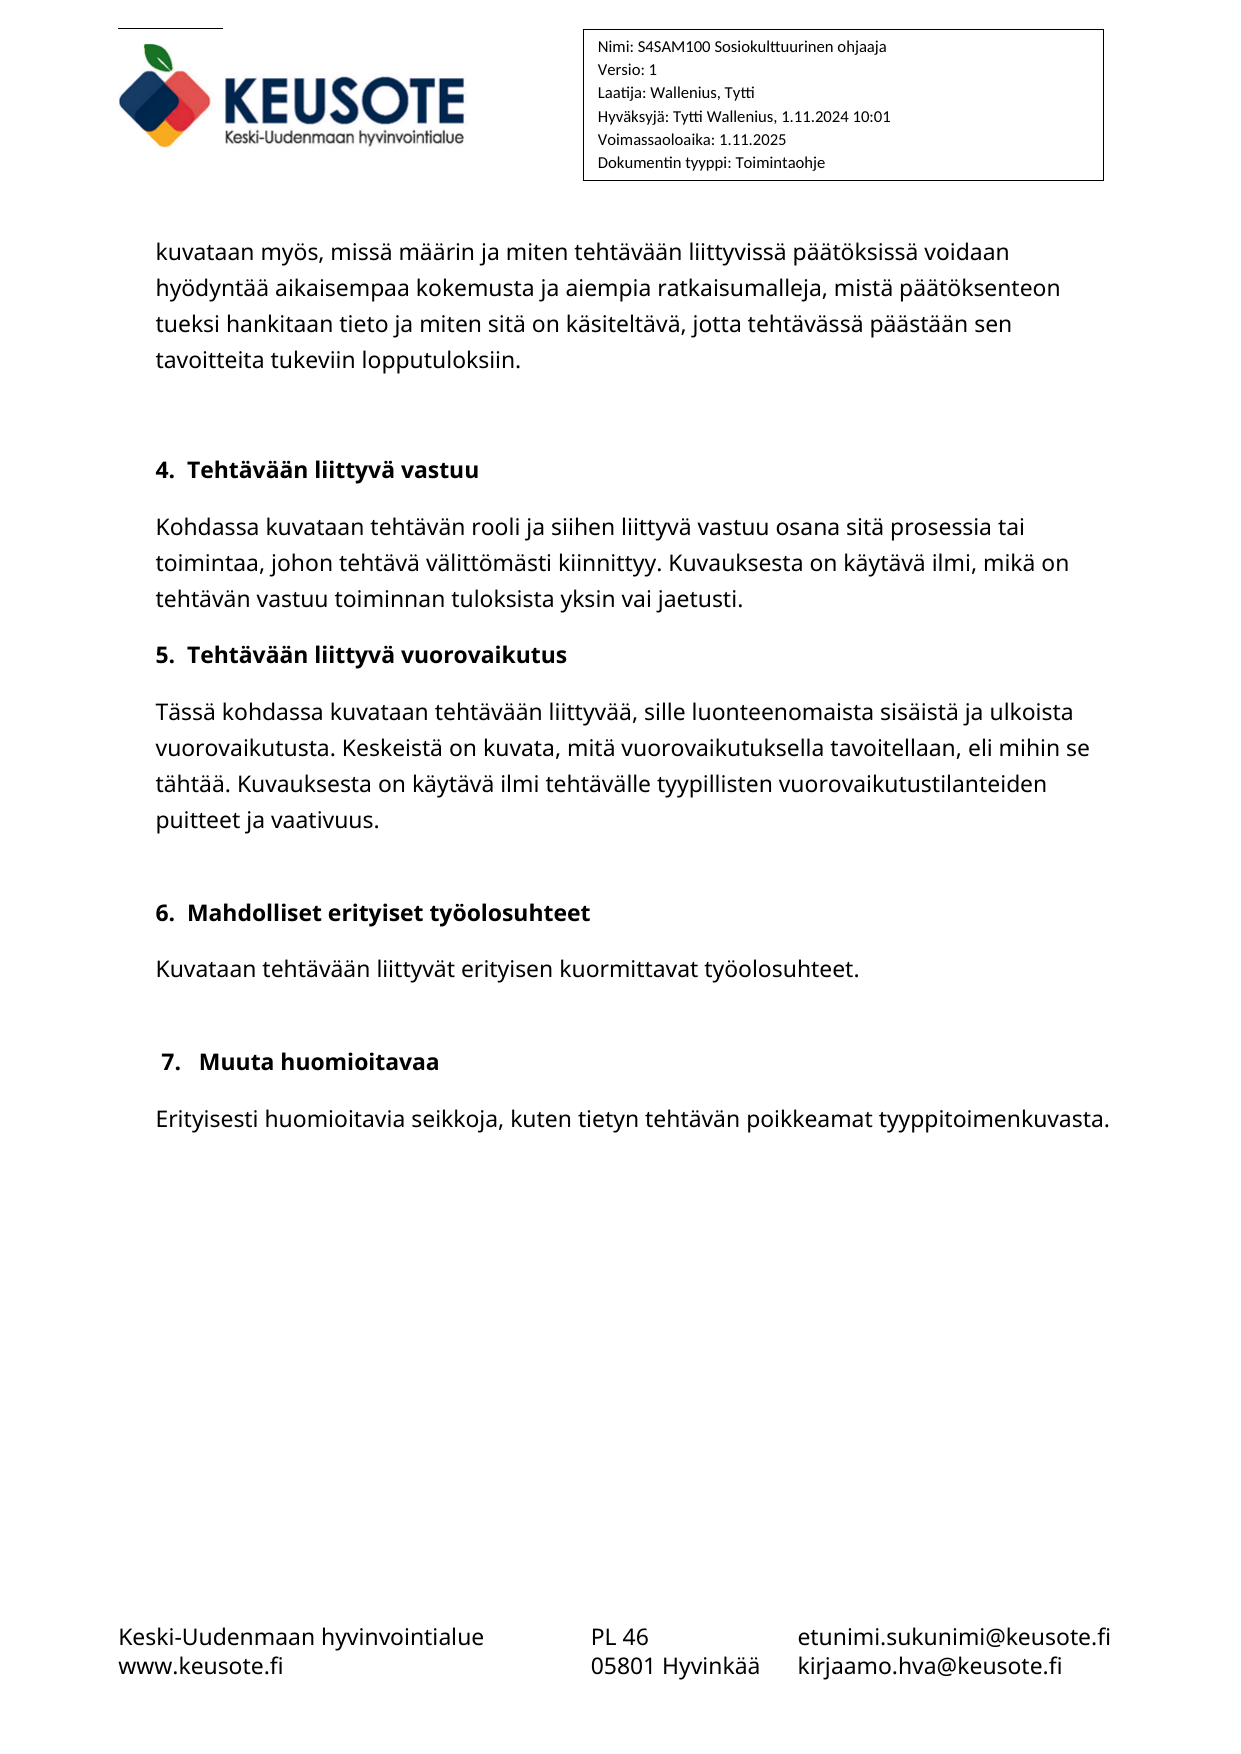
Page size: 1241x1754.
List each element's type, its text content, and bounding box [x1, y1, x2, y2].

text Tässä kohdassa kuvataan tehtävään liittyvää, sille luonteenomaista sisäistä ja ulkoista vuorovaikutusta. Keskeistä on kuvata, mitä vuorovaikutuksella tavoitellaan, eli mihin se tähtää. Kuvauksesta on käytävä ilmi tehtävälle tyypillisten vuorovaikutustilanteiden puitteet ja vaativuus. [155, 696, 1122, 835]
text Kuvataan tehtävään liittyvät erityisen kuormittavat työolosuhteet. [155, 953, 1122, 984]
text 6. Mahdolliset erityiset työolosuhteet [155, 897, 1122, 928]
text 5. Tehtävään liittyvä vuorovaikutus [155, 639, 1122, 671]
text 4. Tehtävään liittyvä vastuu [155, 454, 1122, 485]
picture [93, 29, 547, 167]
text 7. Muuta huomioitavaa [155, 1046, 1122, 1077]
text Kohdassa kuvataan tehtävän rooli ja siihen liittyvä vastuu osana sitä prosessia tai toimintaa, johon tehtävä välittömästi kiinnittyy. Kuvauksesta on käytävä ilmi, mikä on tehtävän vastuu toiminnan tuloksista yksin vai jaetusti. [155, 511, 1122, 614]
text Erityisesti huomioitavia seikkoja, kuten tietyn tehtävän poikkeamat tyyppitoimenkuvasta. [155, 1103, 1122, 1134]
